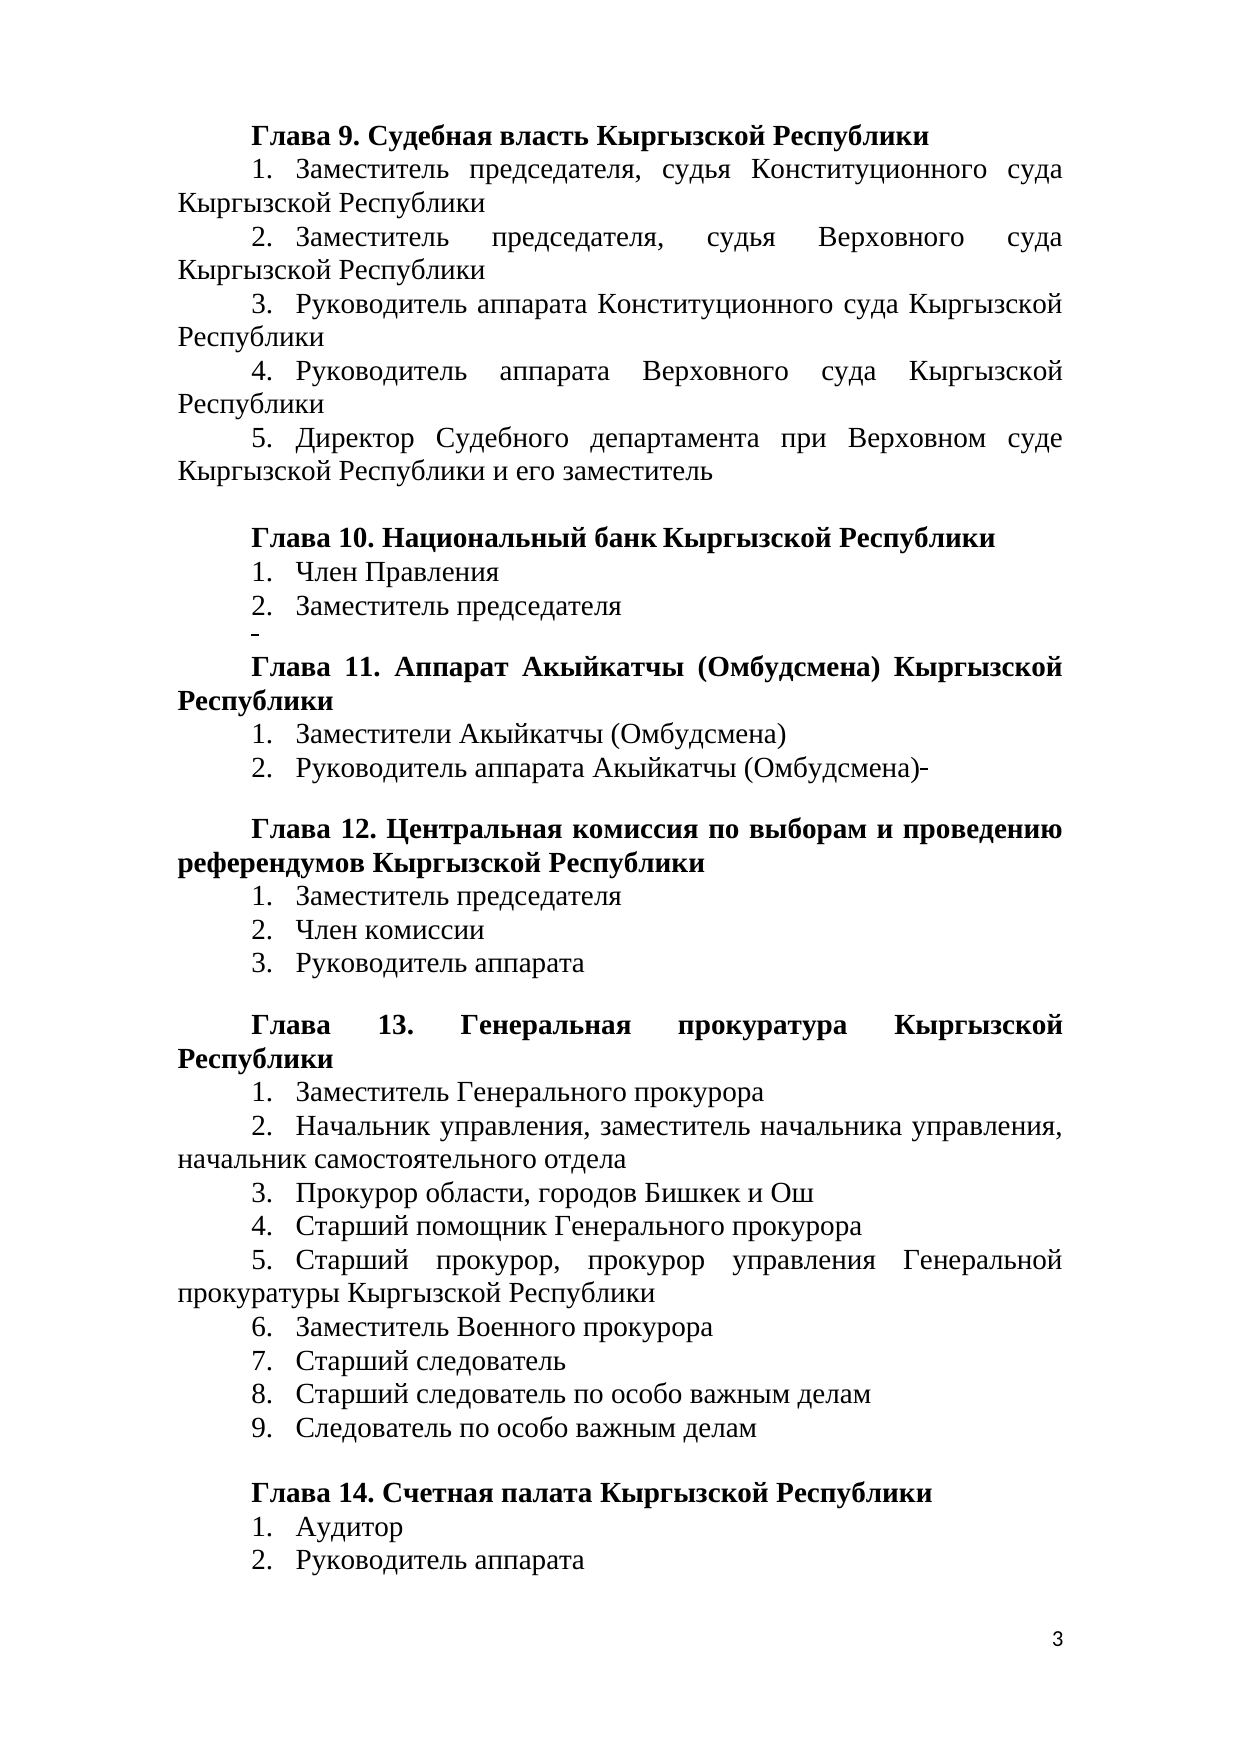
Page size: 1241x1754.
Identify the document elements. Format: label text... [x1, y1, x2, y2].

list Руководитель аппарата [177, 946, 1063, 979]
text Глава 12. Центральная комиссия по выборам и проведению референдумов Кыргызской Республики [177, 811, 1063, 878]
list Старший следователь [177, 1343, 1063, 1376]
list Аудитор [177, 1509, 1063, 1542]
list Руководитель аппарата [177, 1542, 1063, 1576]
list Старший помощник Генерального прокурора [177, 1208, 1063, 1242]
text Глава 13. Генеральная прокуратура Кыргызской Республики [177, 1007, 1063, 1074]
list Начальник управления, заместитель начальника управления, начальник самостоятельного отдела [177, 1108, 1063, 1175]
text Глава 14. Счетная палата Кыргызской Республики [177, 1475, 1063, 1509]
text Глава 9. Судебная власть Кыргызской Республики [177, 118, 1063, 152]
list Старший следователь по особо важным делам [177, 1376, 1063, 1410]
list Заместитель председателя [177, 878, 1063, 912]
text Глава 10. Национальный банк Кыргызской Республики [177, 521, 382, 554]
list Руководитель аппарата Конституционного суда Кыргызской Республики [177, 286, 1063, 353]
text Глава 10. Национальный банк Кыргызской Республики [657, 521, 1063, 554]
list Заместитель председателя [177, 588, 1063, 621]
list Руководитель аппарата Акыйкатчы (Омбудсмена) [177, 750, 1063, 783]
list Директор Судебного департамента при Верховном суде Кыргызской Республики и его заместитель [177, 420, 1063, 487]
list Заместитель Генерального прокурора [177, 1074, 1063, 1108]
list Член Правления [177, 554, 1063, 588]
text Глава 11. Аппарат Акыйкатчы (Омбудсмена) Кыргызской Республики [177, 649, 1063, 716]
list Заместитель председателя, судья Верховного суда Кыргызской Республики [177, 219, 1063, 286]
list Член комиссии [177, 912, 1063, 946]
list Заместитель председателя, судья Конституционного суда Кыргызской Республики [177, 152, 1063, 219]
list Прокурор области, городов Бишкек и Ош [177, 1175, 1063, 1208]
list Старший прокурор, прокурор управления Генеральной прокуратуры Кыргызской Республики [177, 1242, 1063, 1309]
list Заместители Акыйкатчы (Омбудсмена) [177, 716, 1063, 750]
list Руководитель аппарата Верховного суда Кыргызской Республики [177, 353, 1063, 420]
list Следователь по особо важным делам [177, 1410, 1063, 1443]
list Заместитель Военного прокурора [177, 1309, 1063, 1343]
